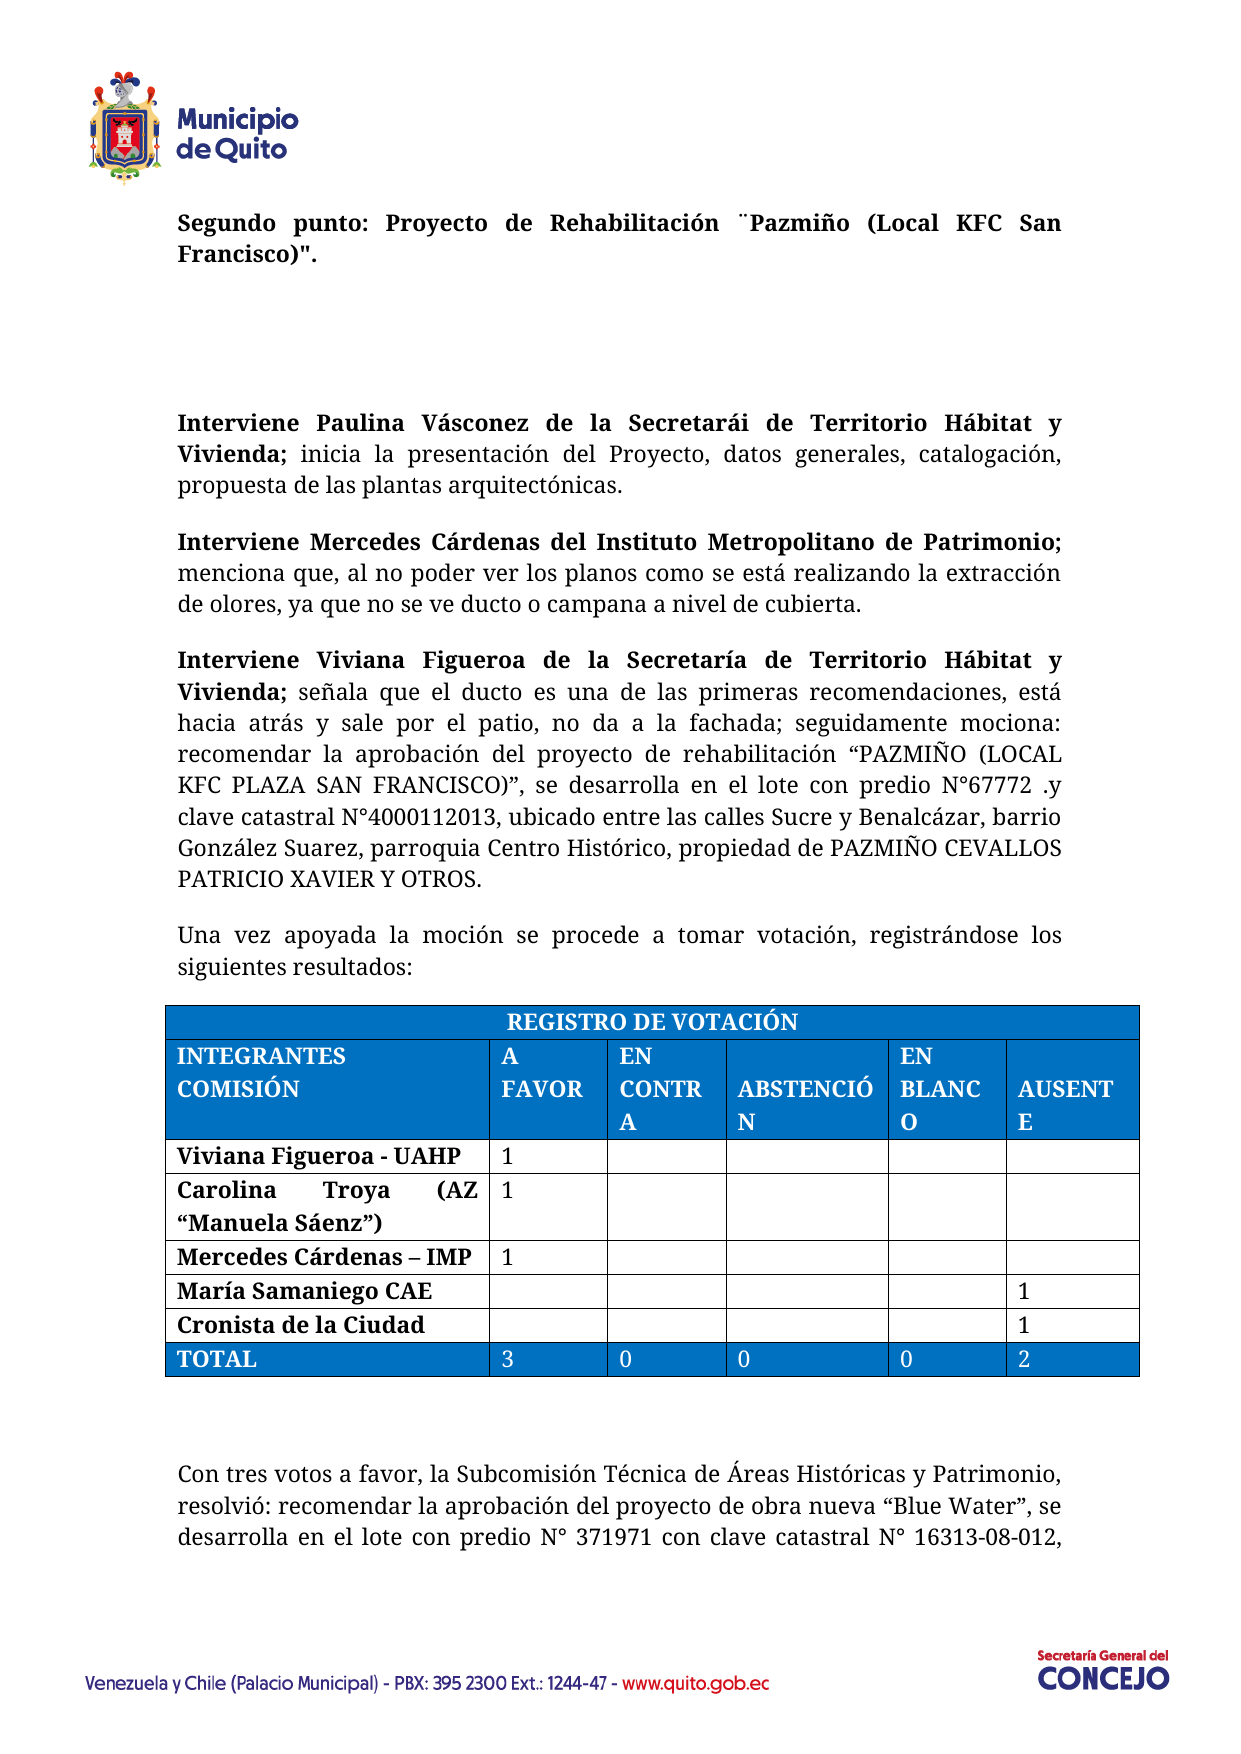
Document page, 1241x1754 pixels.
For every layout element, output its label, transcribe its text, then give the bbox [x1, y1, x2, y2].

table_cell Carolina Troya (AZ “Manuela Sáenz”) [166, 1174, 489, 1240]
table_cell ABSTENCIÓN [727, 1040, 888, 1139]
table_cell EN BLANCO [889, 1040, 1006, 1139]
table_cell [490, 1275, 607, 1308]
table_cell 1 [490, 1241, 607, 1274]
table_cell [889, 1174, 1006, 1240]
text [177, 1458, 1063, 1552]
table_cell [727, 1140, 888, 1173]
text Interviene Mercedes Cárdenas del Instituto Metropolitano de Patrimonio; menciona que, al no poder ver los planos como se está realizando la extracción de olores, ya que no se ve ducto o campana a nivel de cubierta. [177, 526, 1063, 619]
table_cell [490, 1309, 607, 1342]
table_cell EN CONTRA [608, 1040, 726, 1139]
table_cell [727, 1174, 888, 1240]
table_cell 1 [490, 1174, 607, 1240]
table_cell [1007, 1174, 1139, 1240]
table_cell 0 [727, 1343, 888, 1376]
table_cell 0 [889, 1343, 1006, 1376]
table_cell [1007, 1140, 1139, 1173]
table_cell [608, 1241, 726, 1274]
table_cell AUSENTE [1007, 1040, 1139, 1139]
text Interviene Viviana Figueroa de la Secretaría de Territorio Hábitat y Vivienda; señala que el ducto es una de las primeras recomendaciones, está hacia atrás y sale por el patio, no da a la fachada; seguidamente mociona: recomendar la aprobación del proyecto de rehabilitación “PAZMIÑO (LOCAL KFC PLAZA SAN FRANCISCO)”, se desarrolla en el lote con predio N°67772 .y clave catastral N°4000112013, ubicado entre las calles Sucre y Benalcázar, barrio González Suarez, parroquia Centro Histórico, propiedad de PAZMIÑO CEVALLOS PATRICIO XAVIER Y OTROS. [177, 644, 1063, 894]
table_cell [889, 1140, 1006, 1173]
table_cell Cronista de la Ciudad [166, 1309, 489, 1342]
table_cell TOTAL [166, 1343, 489, 1376]
text Segundo punto: Proyecto de Rehabilitación ¨Pazmiño (Local KFC San Francisco)". [177, 207, 1063, 269]
table_cell [889, 1309, 1006, 1342]
table_cell A FAVOR [490, 1040, 607, 1139]
table_cell [727, 1275, 888, 1308]
table_header REGISTRO DE VOTACIÓN [166, 1006, 1139, 1039]
table_cell INTEGRANTES COMISIÓN [166, 1040, 489, 1139]
table_cell [727, 1309, 888, 1342]
table_cell [727, 1241, 888, 1274]
table_cell 3 [490, 1343, 607, 1376]
table_cell [608, 1309, 726, 1342]
table_cell [608, 1140, 726, 1173]
table_cell [889, 1275, 1006, 1308]
table_cell [1007, 1241, 1139, 1274]
table_cell 0 [608, 1343, 726, 1376]
table_cell 2 [1007, 1343, 1139, 1376]
table_cell Viviana Figueroa - UAHP [166, 1140, 489, 1173]
table_cell [608, 1275, 726, 1308]
table_cell 1 [1007, 1275, 1139, 1308]
table_cell María Samaniego CAE [166, 1275, 489, 1308]
text Una vez apoyada la moción se procede a tomar votación, registrándose los siguientes resultados: [177, 919, 1063, 982]
table_cell [889, 1241, 1006, 1274]
table_cell Mercedes Cárdenas – IMP [166, 1241, 489, 1274]
text Interviene Paulina Vásconez de la Secretarái de Territorio Hábitat y Vivienda; inicia la presentación del Proyecto, datos generales, catalogación, propuesta de las plantas arquitectónicas. [177, 407, 1063, 501]
table_cell 1 [490, 1140, 607, 1173]
table_cell [608, 1174, 726, 1240]
table_cell 1 [1007, 1309, 1139, 1342]
picture [18, 27, 1222, 1727]
